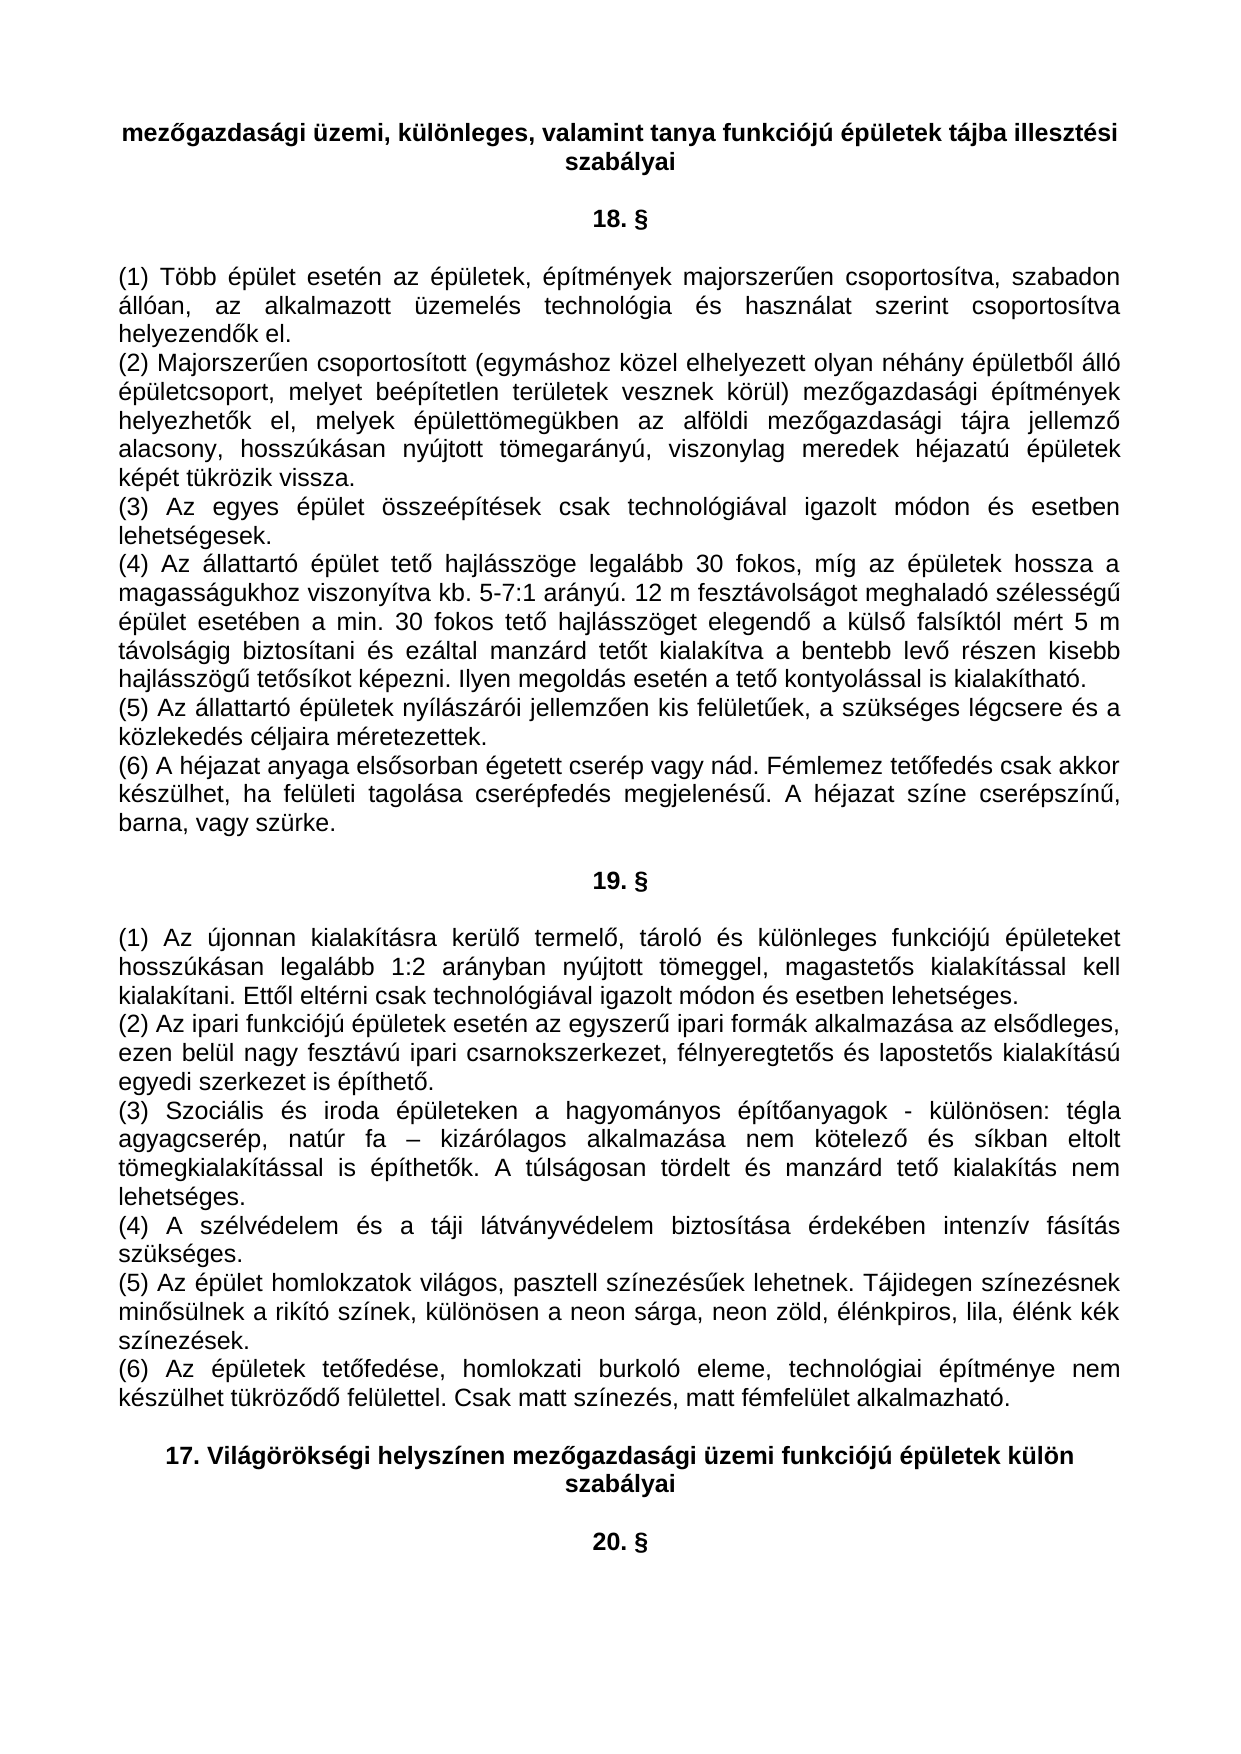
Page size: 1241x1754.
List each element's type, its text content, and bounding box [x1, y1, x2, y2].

list (5) Az állattartó épületek nyílászárói jellemzően kis felületűek, a szükséges légcsere és a közlekedés céljaira méretezettek. [118, 693, 1122, 751]
list (3) Az egyes épület összeépítések csak technológiával igazolt módon és esetben lehetségesek. [118, 492, 1122, 549]
list (6) Az épületek tetőfedése, homlokzati burkoló eleme, technológiai építménye nem készülhet tükröződő felülettel. Csak matt színezés, matt fémfelület alkalmazható. [118, 1354, 1122, 1412]
list (1) Több épület esetén az épületek, építmények majorszerűen csoportosítva, szabadon állóan, az alkalmazott üzemelés technológia és használat szerint csoportosítva helyezendők el. [118, 262, 1122, 348]
text 18. § [118, 204, 1122, 233]
list 17. Világörökségi helyszínen mezőgazdasági üzemi funkciójú épületek külön szabályai [118, 1441, 1122, 1498]
list (2) Majorszerűen csoportosított (egymáshoz közel elhelyezett olyan néhány épületből álló épületcsoport, melyet beépítetlen területek vesznek körül) mezőgazdasági építmények helyezhetők el, melyek épülettömegükben az alföldi mezőgazdasági tájra jellemző alacsony, hosszúkásan nyújtott tömegarányú, viszonylag meredek héjazatú épületek képét tükrözik vissza. [118, 348, 1122, 492]
list (1) Az újonnan kialakításra kerülő termelő, tároló és különleges funkciójú épületeket hosszúkásan legalább 1:2 arányban nyújtott tömeggel, magastetős kialakítással kell kialakítani. Ettől eltérni csak technológiával igazolt módon és esetben lehetséges. [118, 923, 1122, 1009]
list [118, 118, 1122, 176]
list (5) Az épület homlokzatok világos, pasztell színezésűek lehetnek. Tájidegen színezésnek minősülnek a rikító színek, különösen a neon sárga, neon zöld, élénkpiros, lila, élénk kék színezések. [118, 1268, 1122, 1354]
list (6) A héjazat anyaga elsősorban égetett cserép vagy nád. Fémlemez tetőfedés csak akkor készülhet, ha felületi tagolása cserépfedés megjelenésű. A héjazat színe cserépszínű, barna, vagy szürke. [118, 751, 1122, 837]
list 20. § [118, 1527, 1122, 1556]
list 19. § [118, 866, 1122, 894]
list (4) Az állattartó épület tető hajlásszöge legalább 30 fokos, míg az épületek hossza a magasságukhoz viszonyítva kb. 5-7:1 arányú. fesztávolságot meghaladó szélességű épület esetében a min. 30 fokos tető hajlásszöget elegendő a külső falsíktól mért távolságig biztosítani és ezáltal manzárd tetőt kialakítva a bentebb levő részen kisebb hajlásszögű tetősíkot képezni. Ilyen megoldás esetén a tető kontyolással is kialakítható. [118, 549, 1122, 693]
list (4) A szélvédelem és a táji látványvédelem biztosítása érdekében intenzív fásítás szükséges. [118, 1211, 1122, 1268]
list (2) Az ipari funkciójú épületek esetén az egyszerű ipari formák alkalmazása az elsődleges, ezen belül nagy fesztávú ipari csarnokszerkezet, félnyeregtetős és lapostetős kialakítású egyedi szerkezet is építhető. [118, 1009, 1122, 1096]
list (3) Szociális és iroda épületeken a hagyományos építőanyagok - különösen: tégla agyagcserép, natúr fa – kizárólagos alkalmazása nem kötelező és síkban eltolt tömegkialakítással is építhetők. A túlságosan tördelt és manzárd tető kialakítás nem lehetséges. [118, 1096, 1122, 1211]
